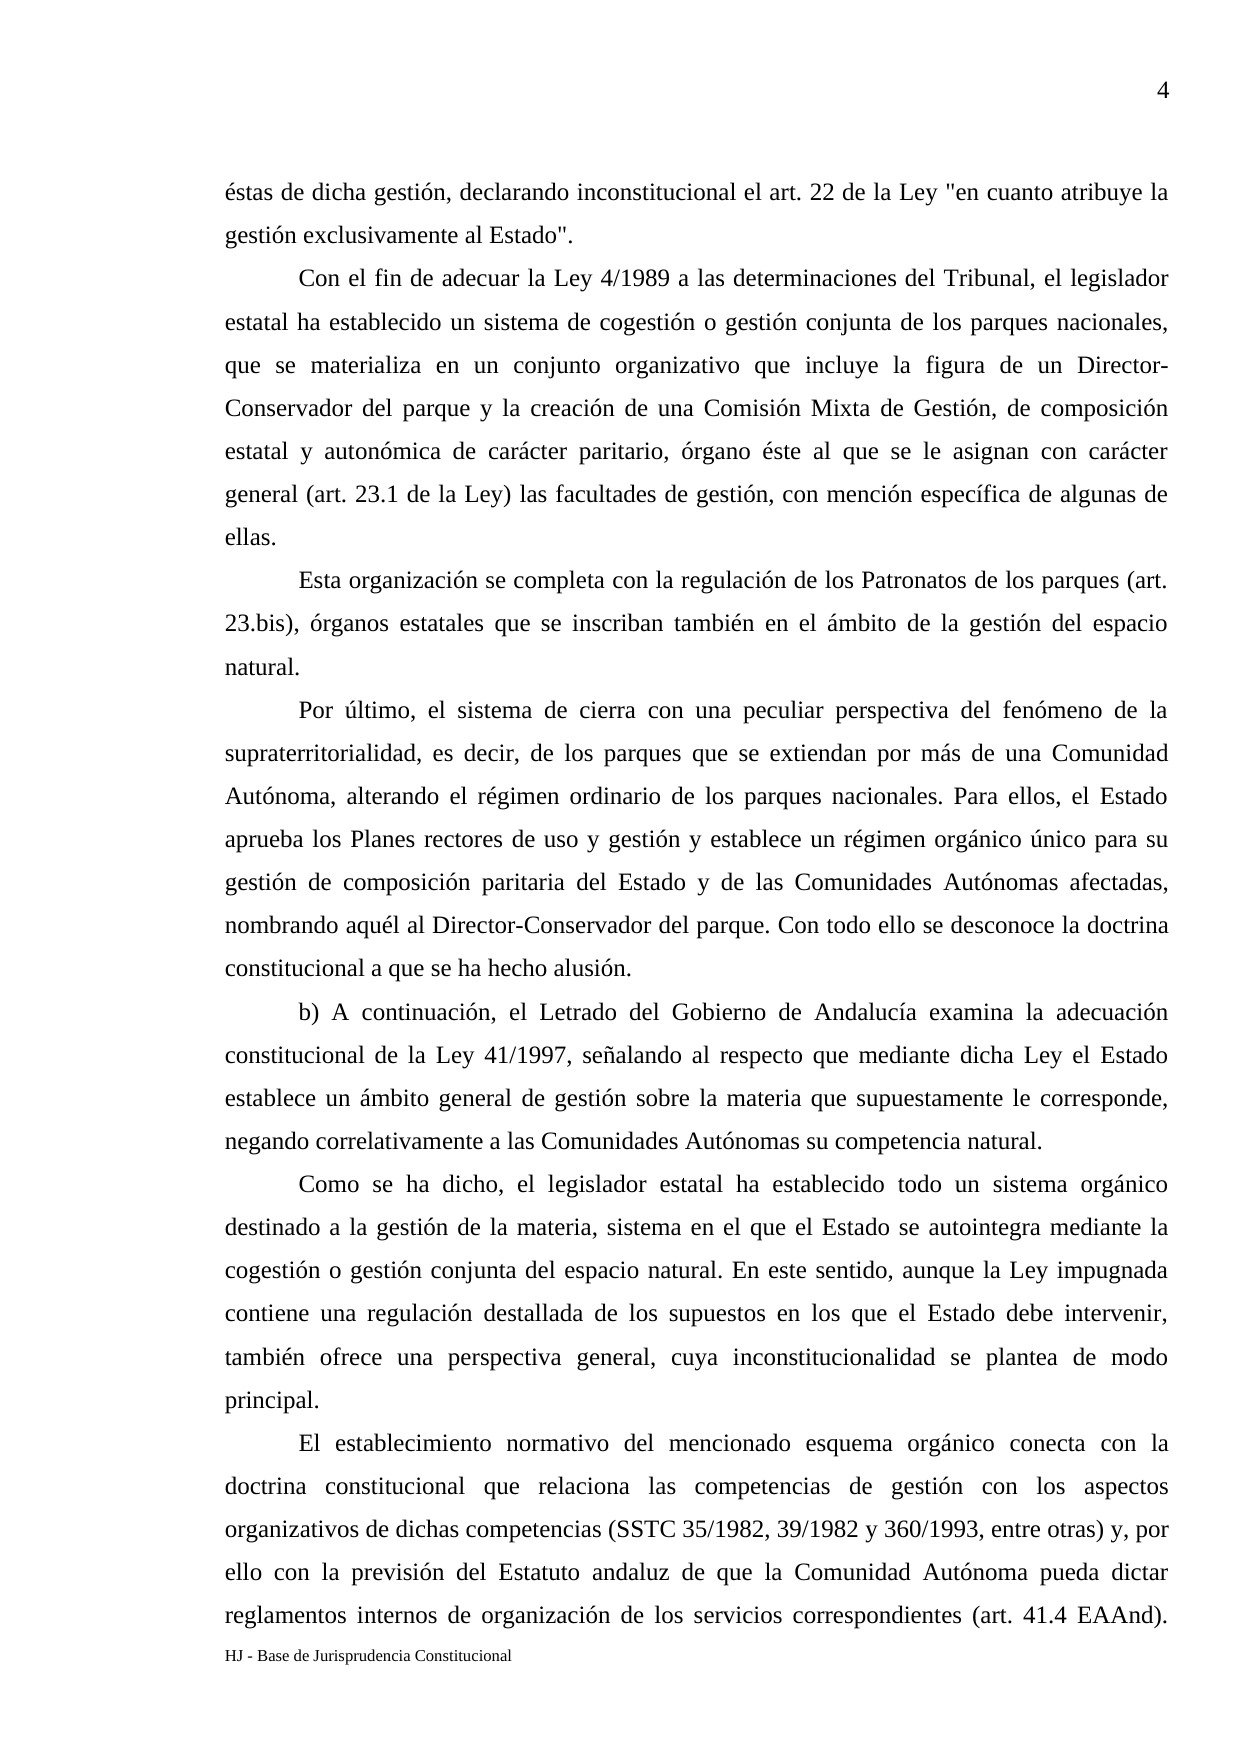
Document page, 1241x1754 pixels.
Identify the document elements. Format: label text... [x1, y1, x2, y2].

text Como se ha dicho, el legislador estatal ha establecido todo un sistema orgánico destinado a la gestión de la materia, sistema en el que el Estado se autointegra mediante la cogestión o gestión conjunta del espacio natural. En este sentido, aunque la Ley impugnada contiene una regulación destallada de los supuestos en los que el Estado debe intervenir, también ofrece una perspectiva general, cuya inconstitucionalidad se plantea de modo principal. [224, 1169, 1169, 1413]
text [224, 177, 1169, 249]
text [224, 1428, 1169, 1629]
text Por último, el sistema de cierra con una peculiar perspectiva del fenómeno de la supraterritorialidad, es decir, de los parques que se extiendan por más de una Comunidad Autónoma, alterando el régimen ordinario de los parques nacionales. Para ellos, el Estado aprueba los Planes rectores de uso y gestión y establece un régimen orgánico único para su gestión de composición paritaria del Estado y de las Comunidades Autónomas afectadas, nombrando aquél al Director-Conservador del parque. Con todo ello se desconoce la doctrina constitucional a que se ha hecho alusión. [224, 695, 1169, 982]
text Con el fin de adecuar la Ley 4/1989 a las determinaciones del Tribunal, el legislador estatal ha establecido un sistema de cogestión o gestión conjunta de los parques nacionales, que se materializa en un conjunto organizativo que incluye la figura de un Director-Conservador del parque y la creación de una Comisión Mixta de Gestión, de composición estatal y autonómica de carácter paritario, órgano éste al que se le asignan con carácter general (art. 23.1 de la Ley) las facultades de gestión, con mención específica de algunas de ellas. [224, 263, 1169, 551]
text b) A continuación, el Letrado del Gobierno de Andalucía examina la adecuación constitucional de la Ley 41/1997, señalando al respecto que mediante dicha Ley el Estado establece un ámbito general de gestión sobre la materia que supuestamente le corresponde, negando correlativamente a las Comunidades Autónomas su competencia natural. [224, 997, 1169, 1155]
text Esta organización se completa con la regulación de los Patronatos de los parques (art. 23.bis), órganos estatales que se inscriban también en el ámbito de la gestión del espacio natural. [224, 565, 1169, 680]
